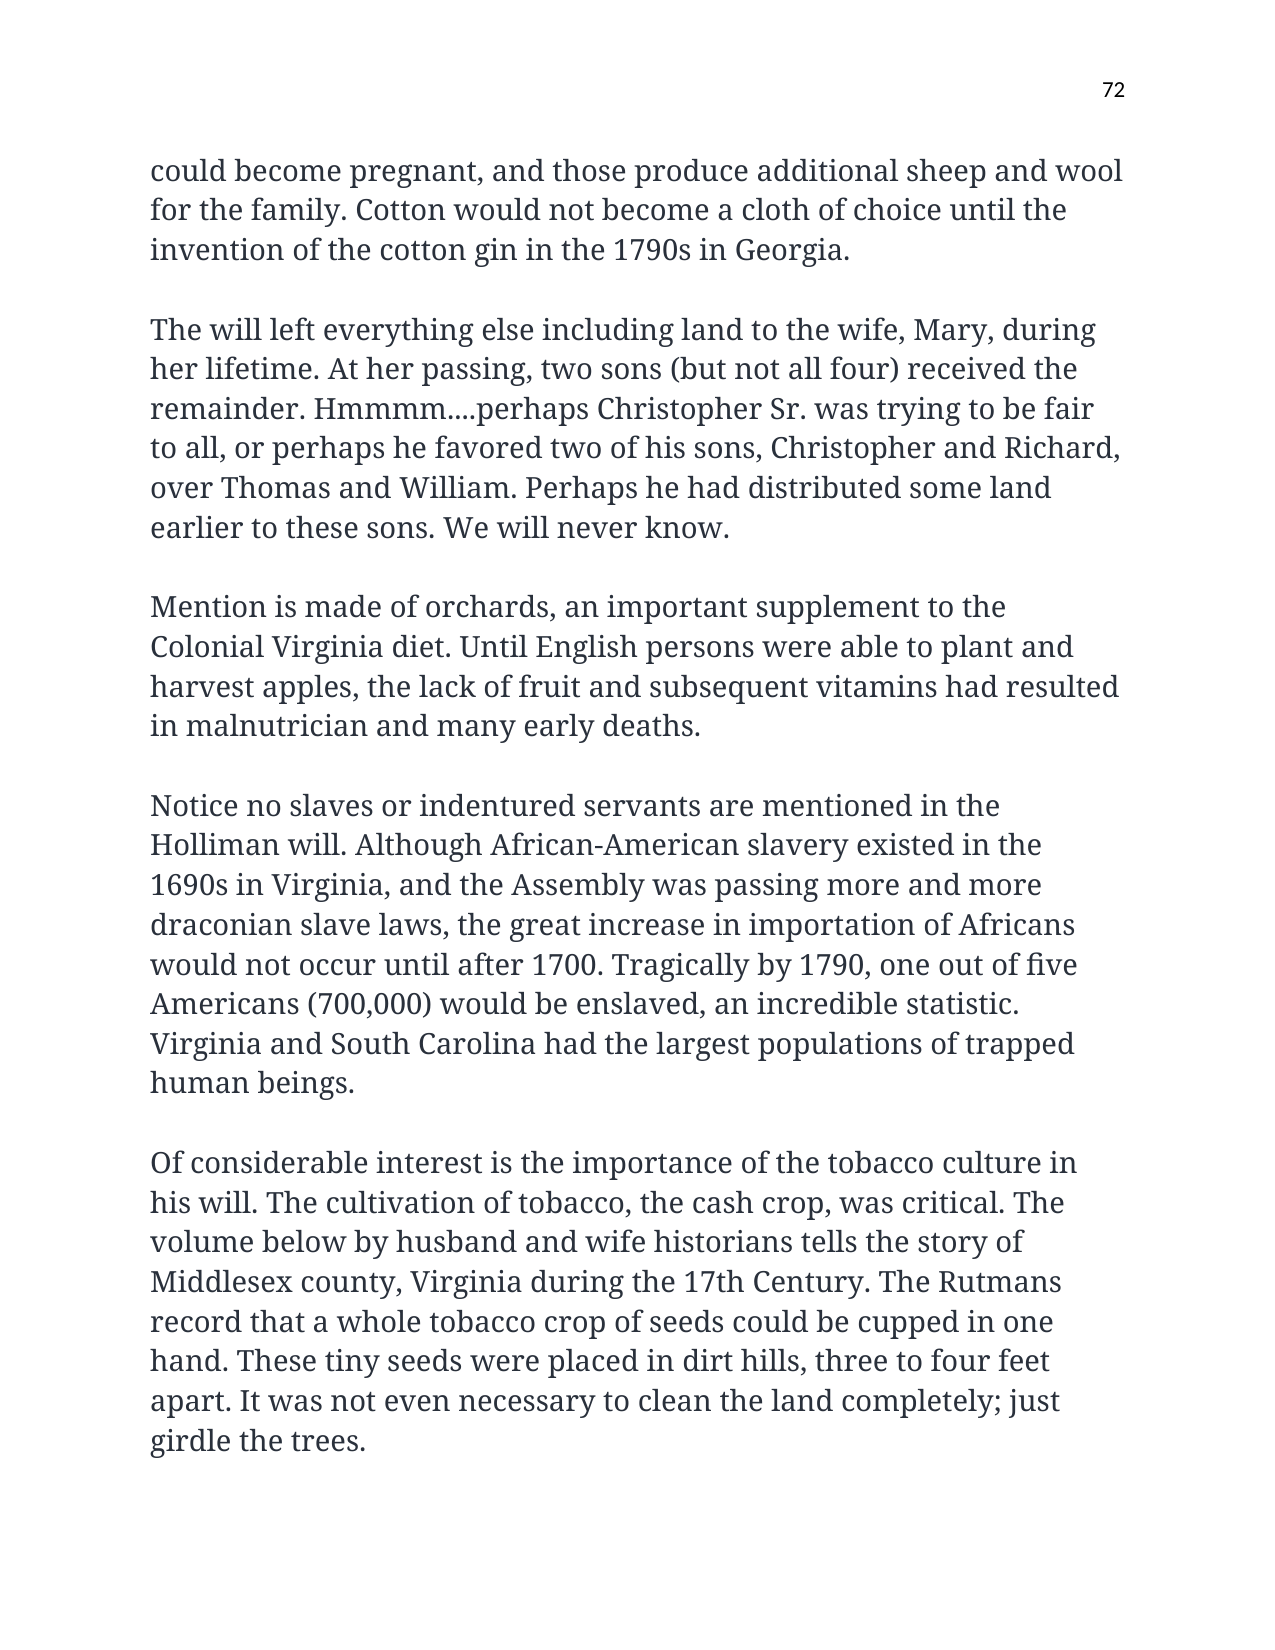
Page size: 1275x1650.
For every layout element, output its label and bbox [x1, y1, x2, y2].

text [150, 150, 1125, 1460]
